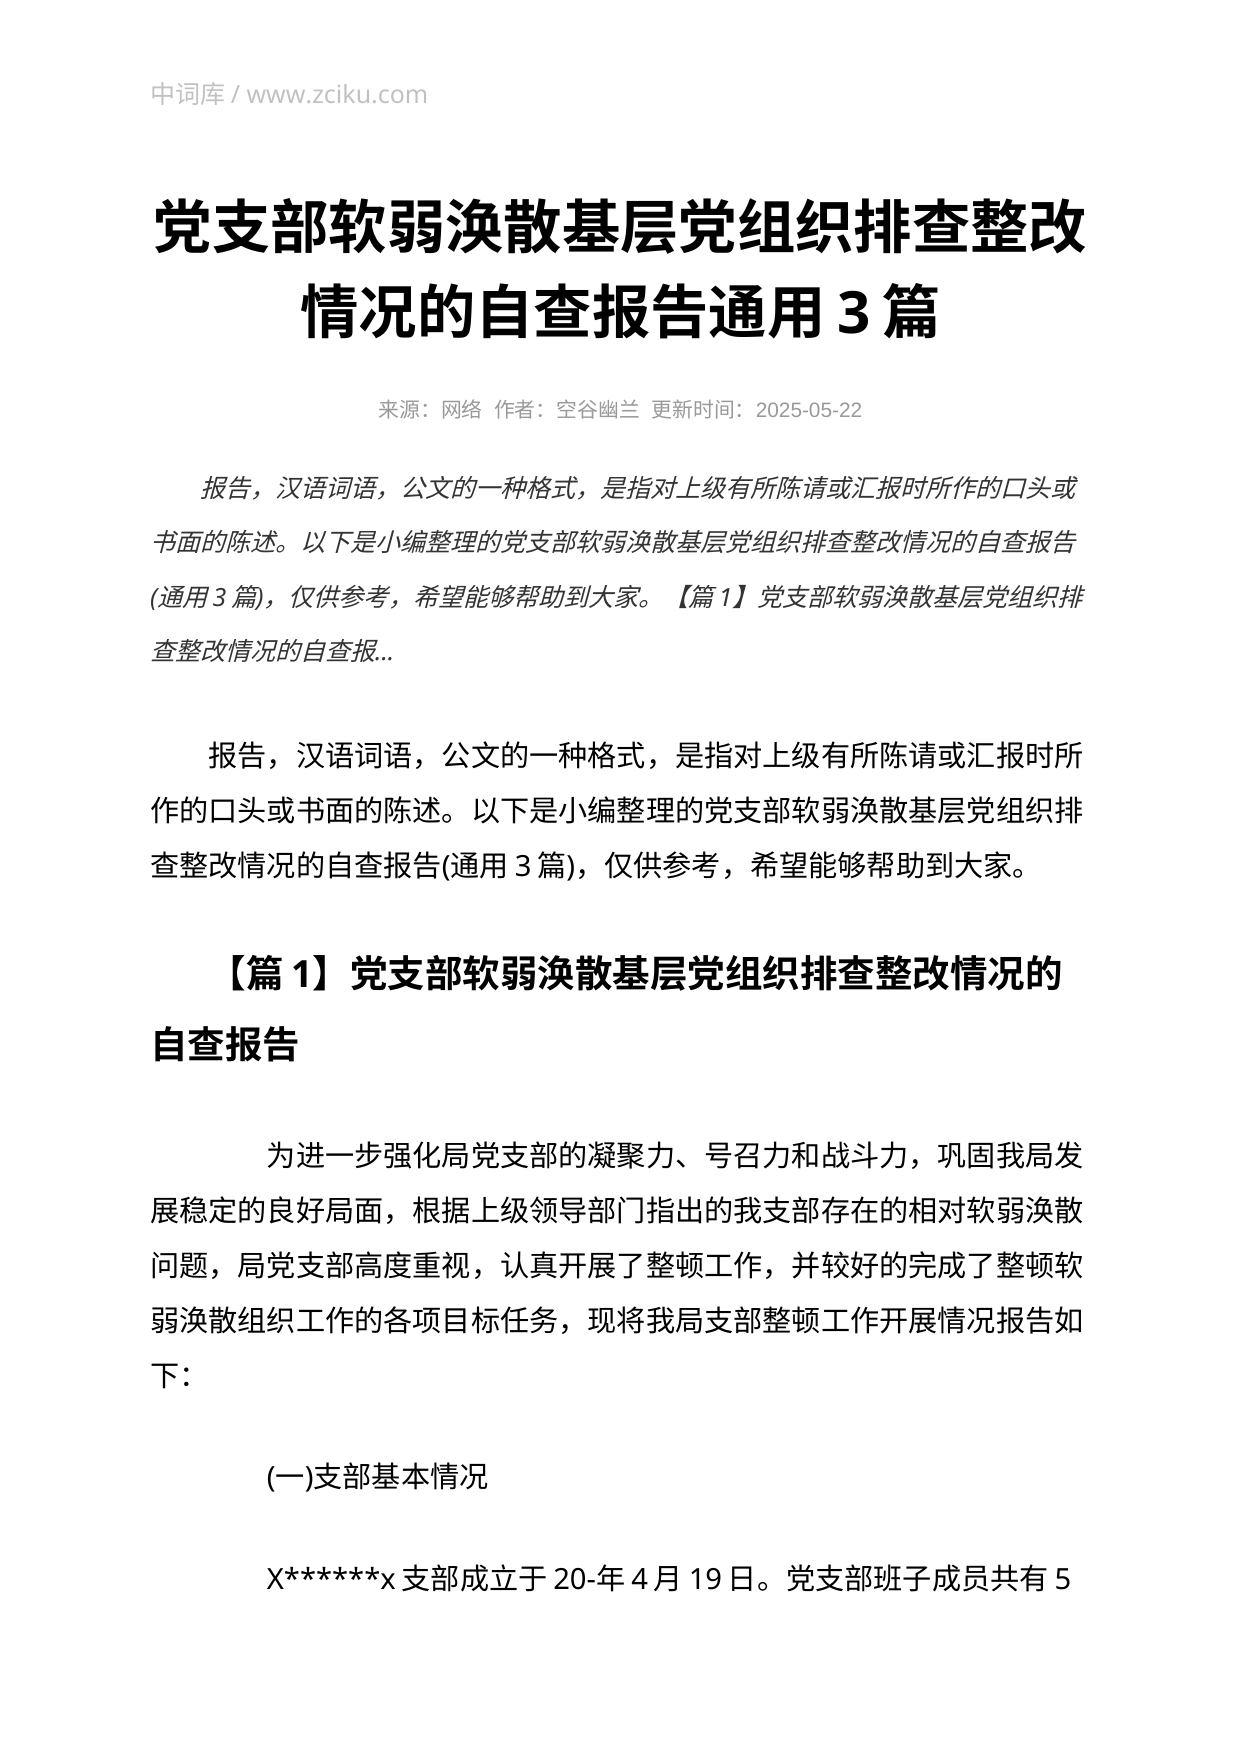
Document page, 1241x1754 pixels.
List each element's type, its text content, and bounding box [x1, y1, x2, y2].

text 为进一步强化局党支部的凝聚力、号召力和战斗力，巩固我局发展稳定的良好局面，根据上级领导部门指出的我支部存在的相对软弱涣散问题，局党支部高度重视，认真开展了整顿工作，并较好的完成了整顿软弱涣散组织工作的各项目标任务，现将我局支部整顿工作开展情况报告如下： [150, 1132, 1090, 1394]
text 报告，汉语词语，公文的一种格式，是指对上级有所陈请或汇报时所作的口头或书面的陈述。以下是小编整理的党支部软弱涣散基层党组织排查整改情况的自查报告(通用3篇)，仅供参考，希望能够帮助到大家。 [150, 733, 1090, 885]
text 报告，汉语词语，公文的一种格式，是指对上级有所陈请或汇报时所作的口头或书面的陈述。以下是小编整理的党支部软弱涣散基层党组织排查整改情况的自查报告(通用3篇)，仅供参考，希望能够帮助到大家。【篇1】党支部软弱涣散基层党组织排查整改情况的自查报... [150, 468, 1090, 668]
text (一)支部基本情况 [150, 1454, 1090, 1496]
subtitle 党支部软弱涣散基层党组织排查整改情况的自查报告通用3篇 [150, 181, 1090, 351]
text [150, 1556, 1090, 1598]
text 来源：网络 作者：空谷幽兰 更新时间：2025-05-22 [150, 397, 1090, 421]
text 【篇1】党支部软弱涣散基层党组织排查整改情况的自查报告 [150, 944, 1090, 1069]
